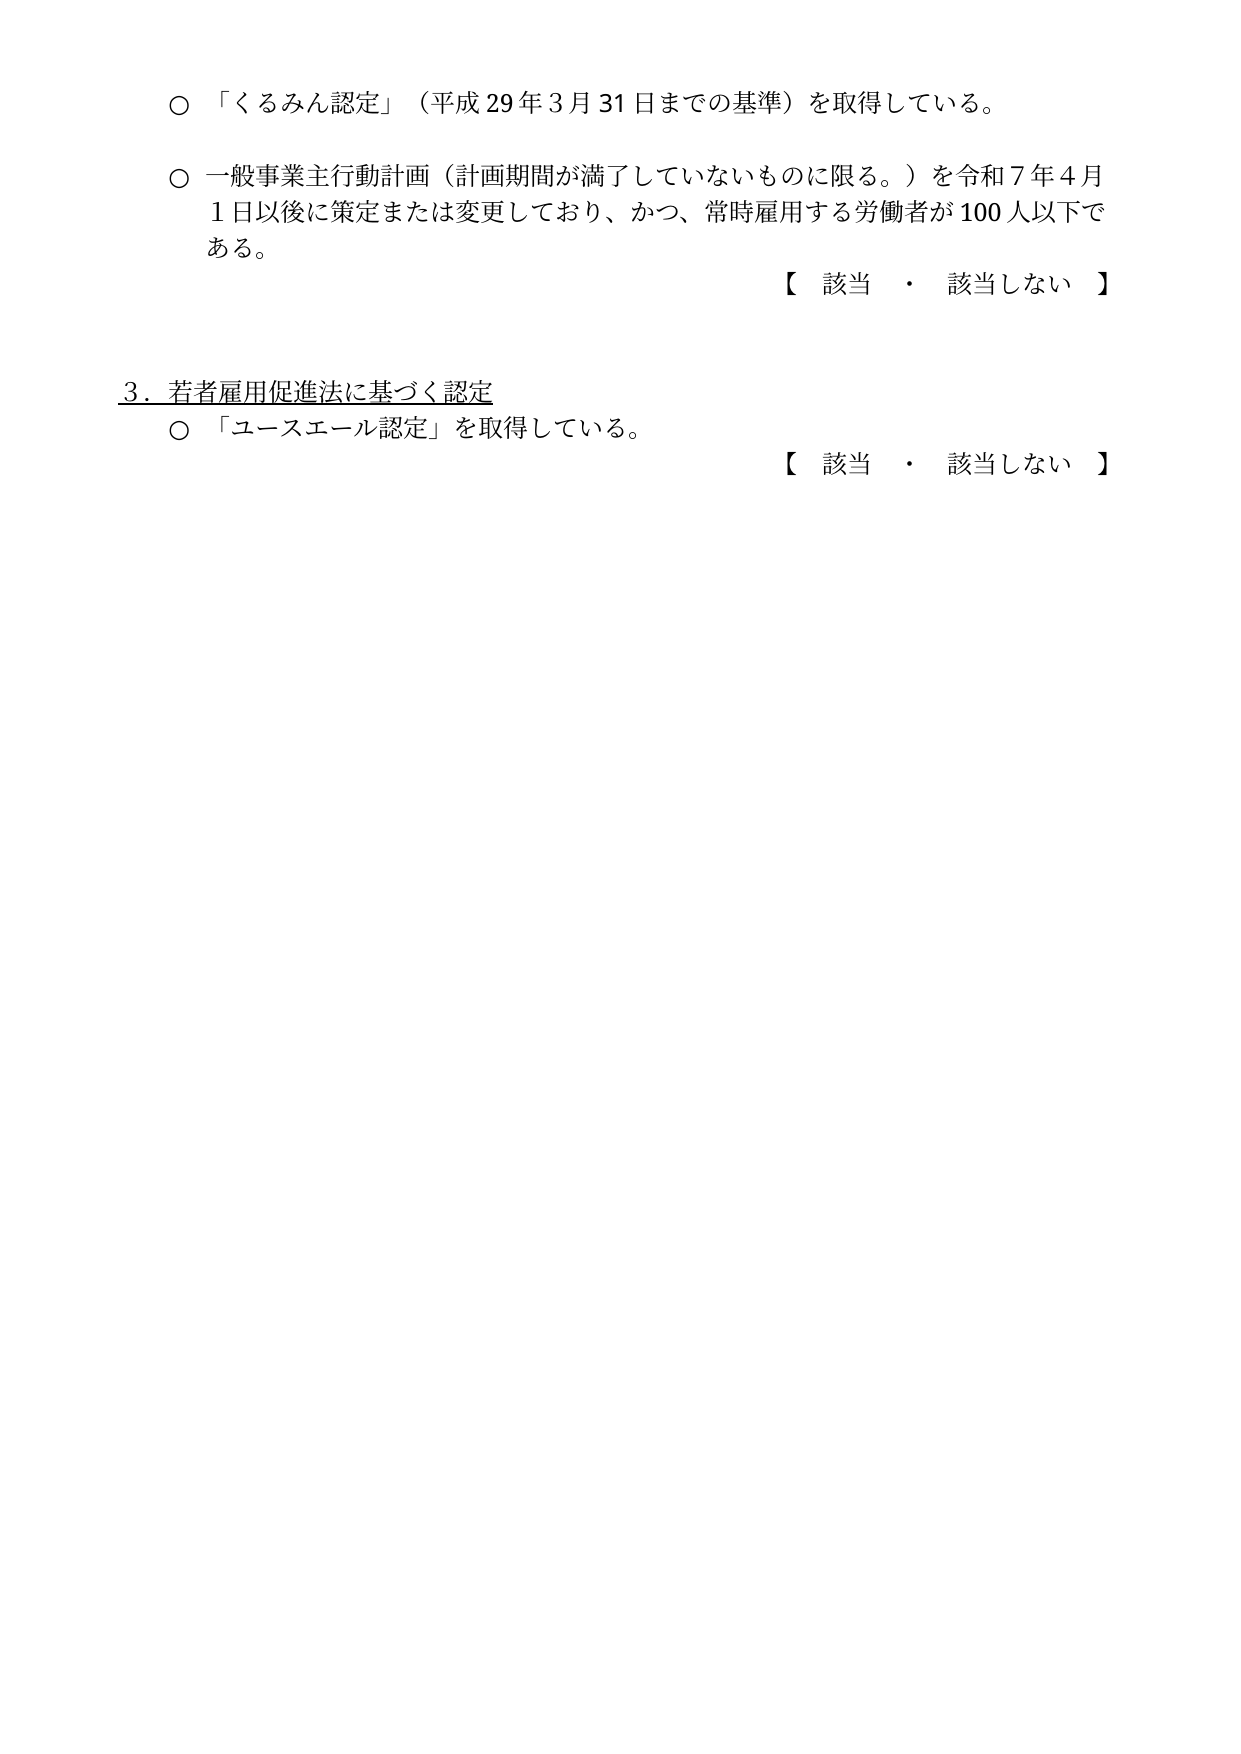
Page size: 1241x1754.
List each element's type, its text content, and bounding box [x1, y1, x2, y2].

list 一般事業主行動計画（計画期間が満了していないものに限る。）を令和７年４月１日以後に策定または変更しており、かつ、常時雇用する労働者が100人以下である。 [168, 156, 1122, 264]
list 【 該当 ・ 該当しない 】 [206, 264, 1122, 300]
text ３．若者雇用促進法に基づく認定 [118, 372, 1122, 408]
list 「ユースエール認定」を取得している。 [168, 408, 1122, 444]
list 【 該当 ・ 該当しない 】 [206, 444, 1122, 481]
list 「くるみん認定」（平成29年３月31日までの基準）を取得している。 [168, 84, 1122, 120]
